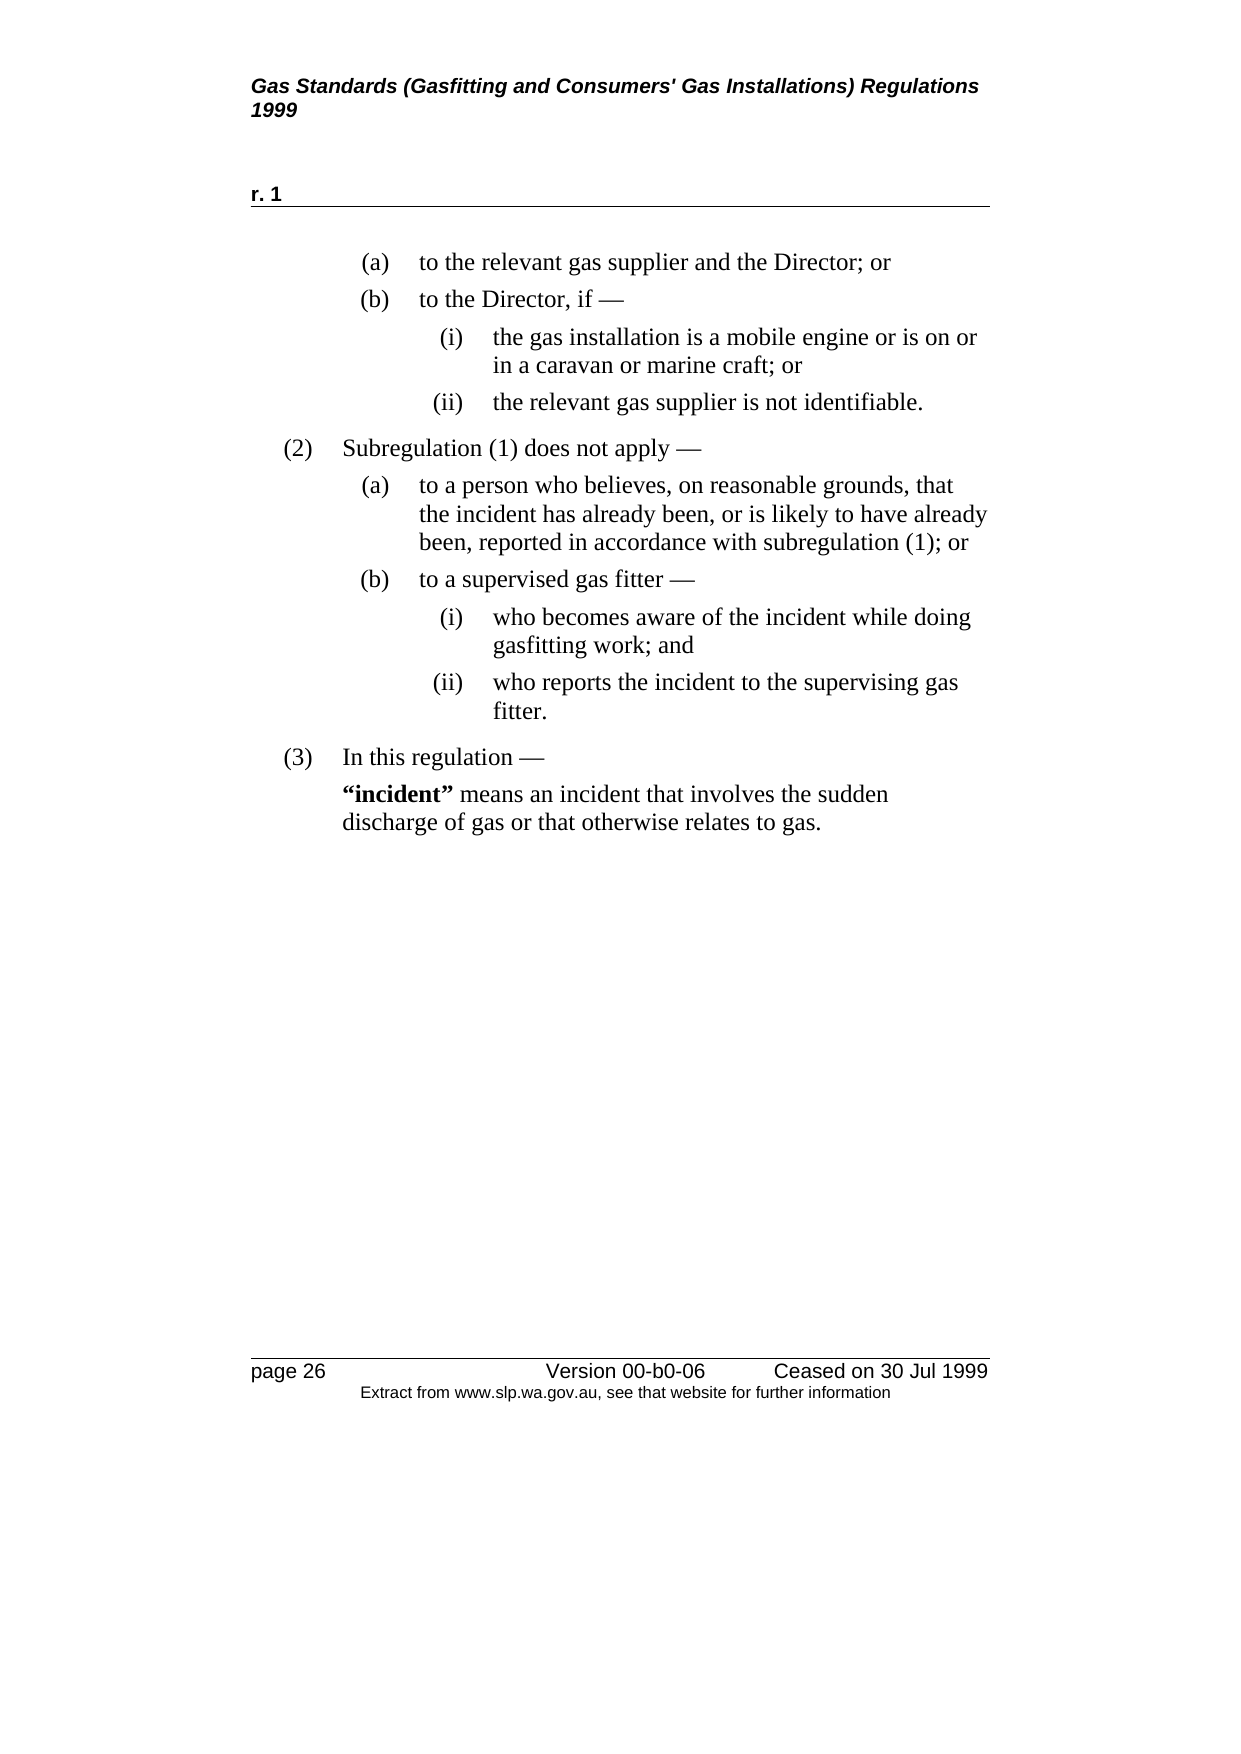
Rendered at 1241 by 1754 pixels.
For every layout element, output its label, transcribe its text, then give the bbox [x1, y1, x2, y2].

text (b) to a supervised gas fitter — [251, 564, 990, 593]
text (a) to the relevant gas supplier and the Director; or [251, 247, 990, 276]
text (i) the gas installation is a mobile engine or is on or in a caravan or marine craft; or [251, 322, 990, 379]
text (ii) who reports the incident to the supervising gas fitter. [251, 667, 990, 725]
text (b) to the Director, if — [251, 284, 990, 313]
text (i) who becomes aware of the incident while doing gasfitting work; and [251, 602, 990, 659]
text (a) to a person who believes, on reasonable grounds, that the incident has already been, or is likely to have already been, reported in accordance with subregulation (1); or [251, 470, 990, 556]
text (2) Subregulation (1) does not apply — [251, 433, 990, 462]
text “incident” means an incident that involves the sudden discharge of gas or that otherwise relates to gas. [251, 779, 990, 836]
text (ii) the relevant gas supplier is not identifiable. [251, 387, 990, 416]
text (3) In this regulation — [251, 742, 990, 770]
